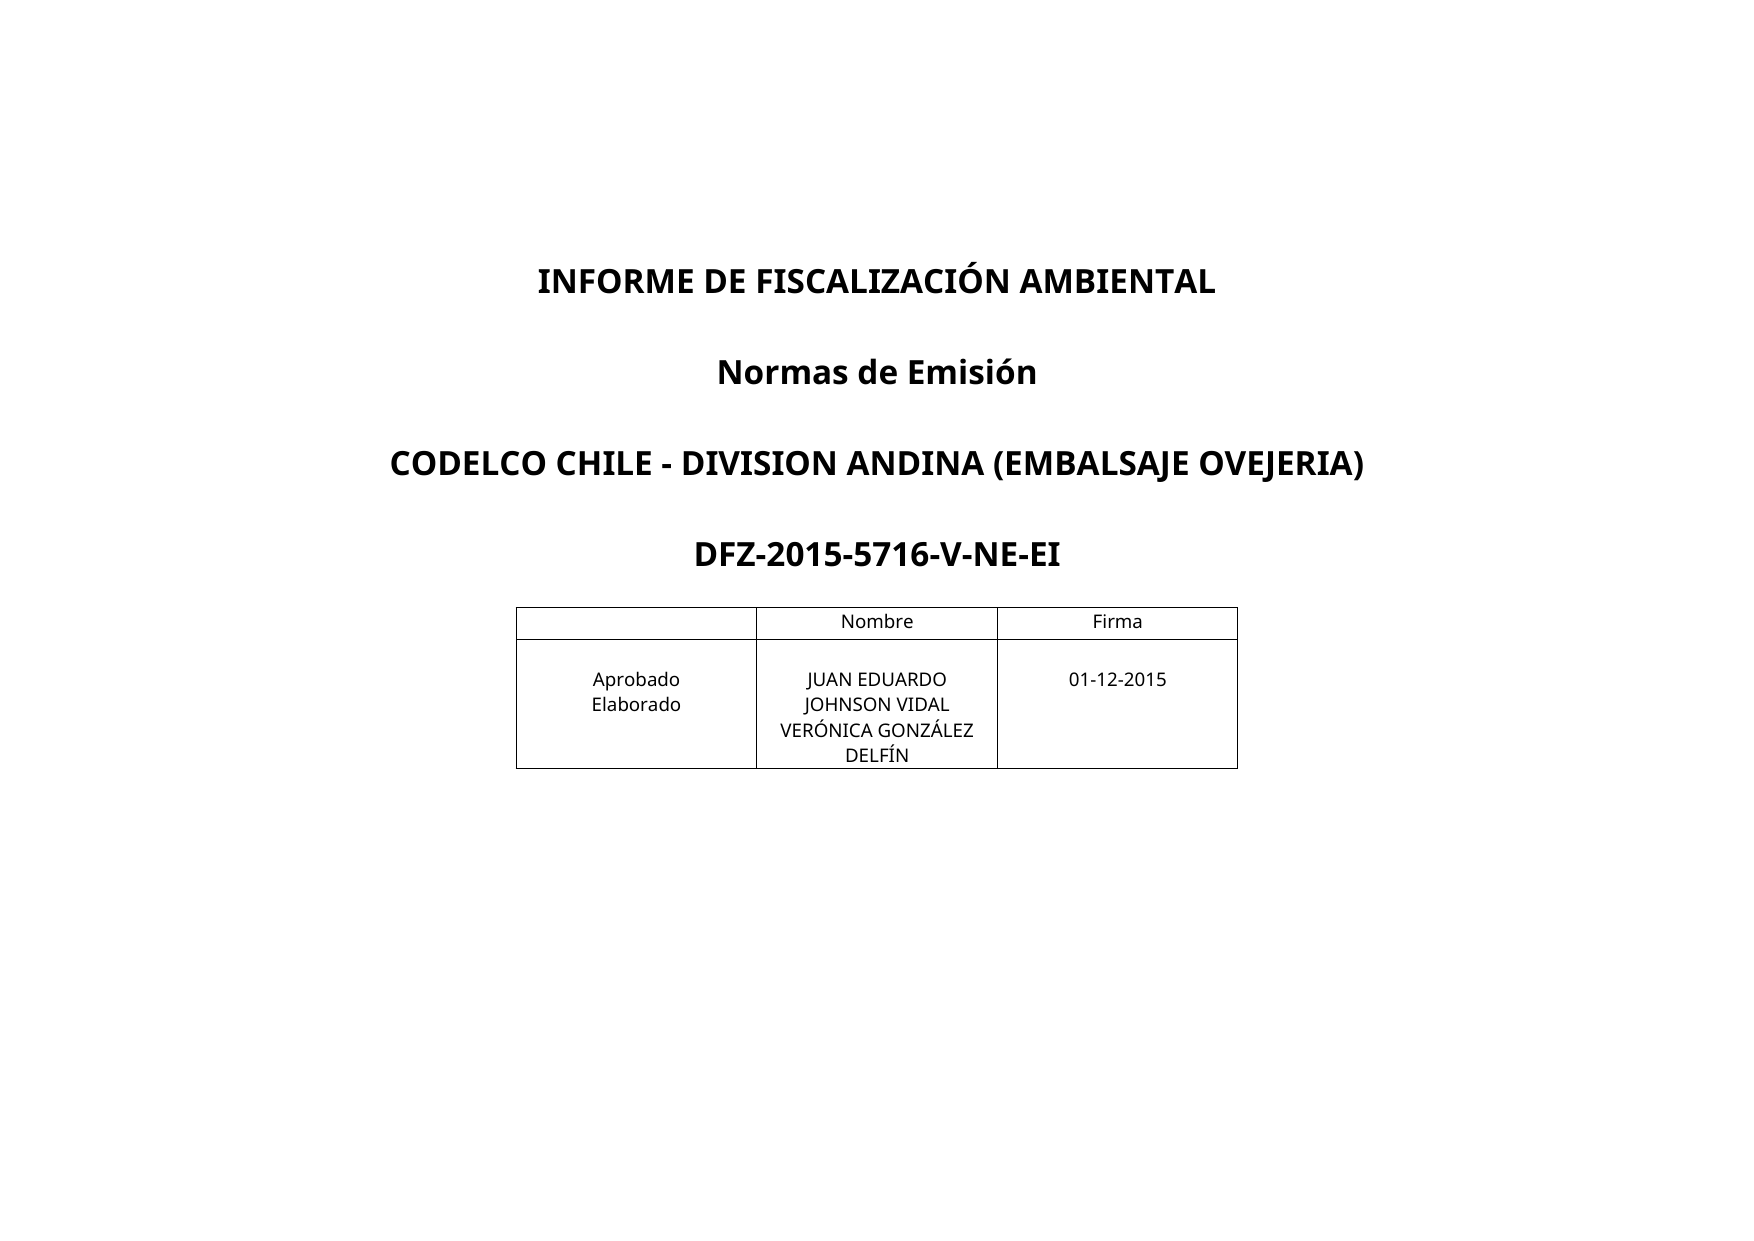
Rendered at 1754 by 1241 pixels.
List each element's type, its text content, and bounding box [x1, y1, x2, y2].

text Normas de Emisión [150, 303, 1604, 394]
table_header [517, 608, 756, 639]
table_cell Aprobado Elaborado [517, 640, 756, 768]
text INFORME DE FISCALIZACIÓN AMBIENTAL [150, 212, 1604, 303]
text DFZ-2015-5716-V-NE-EI [150, 485, 1604, 576]
table_header Firma [998, 608, 1237, 639]
table_cell JUAN EDUARDO JOHNSON VIDAL VERÓNICA GONZÁLEZ DELFÍN [757, 640, 997, 768]
table_header Nombre [757, 608, 997, 639]
table_cell 01-12-2015 [998, 640, 1237, 768]
text CODELCO CHILE - DIVISION ANDINA (EMBALSAJE OVEJERIA) [150, 394, 1604, 485]
